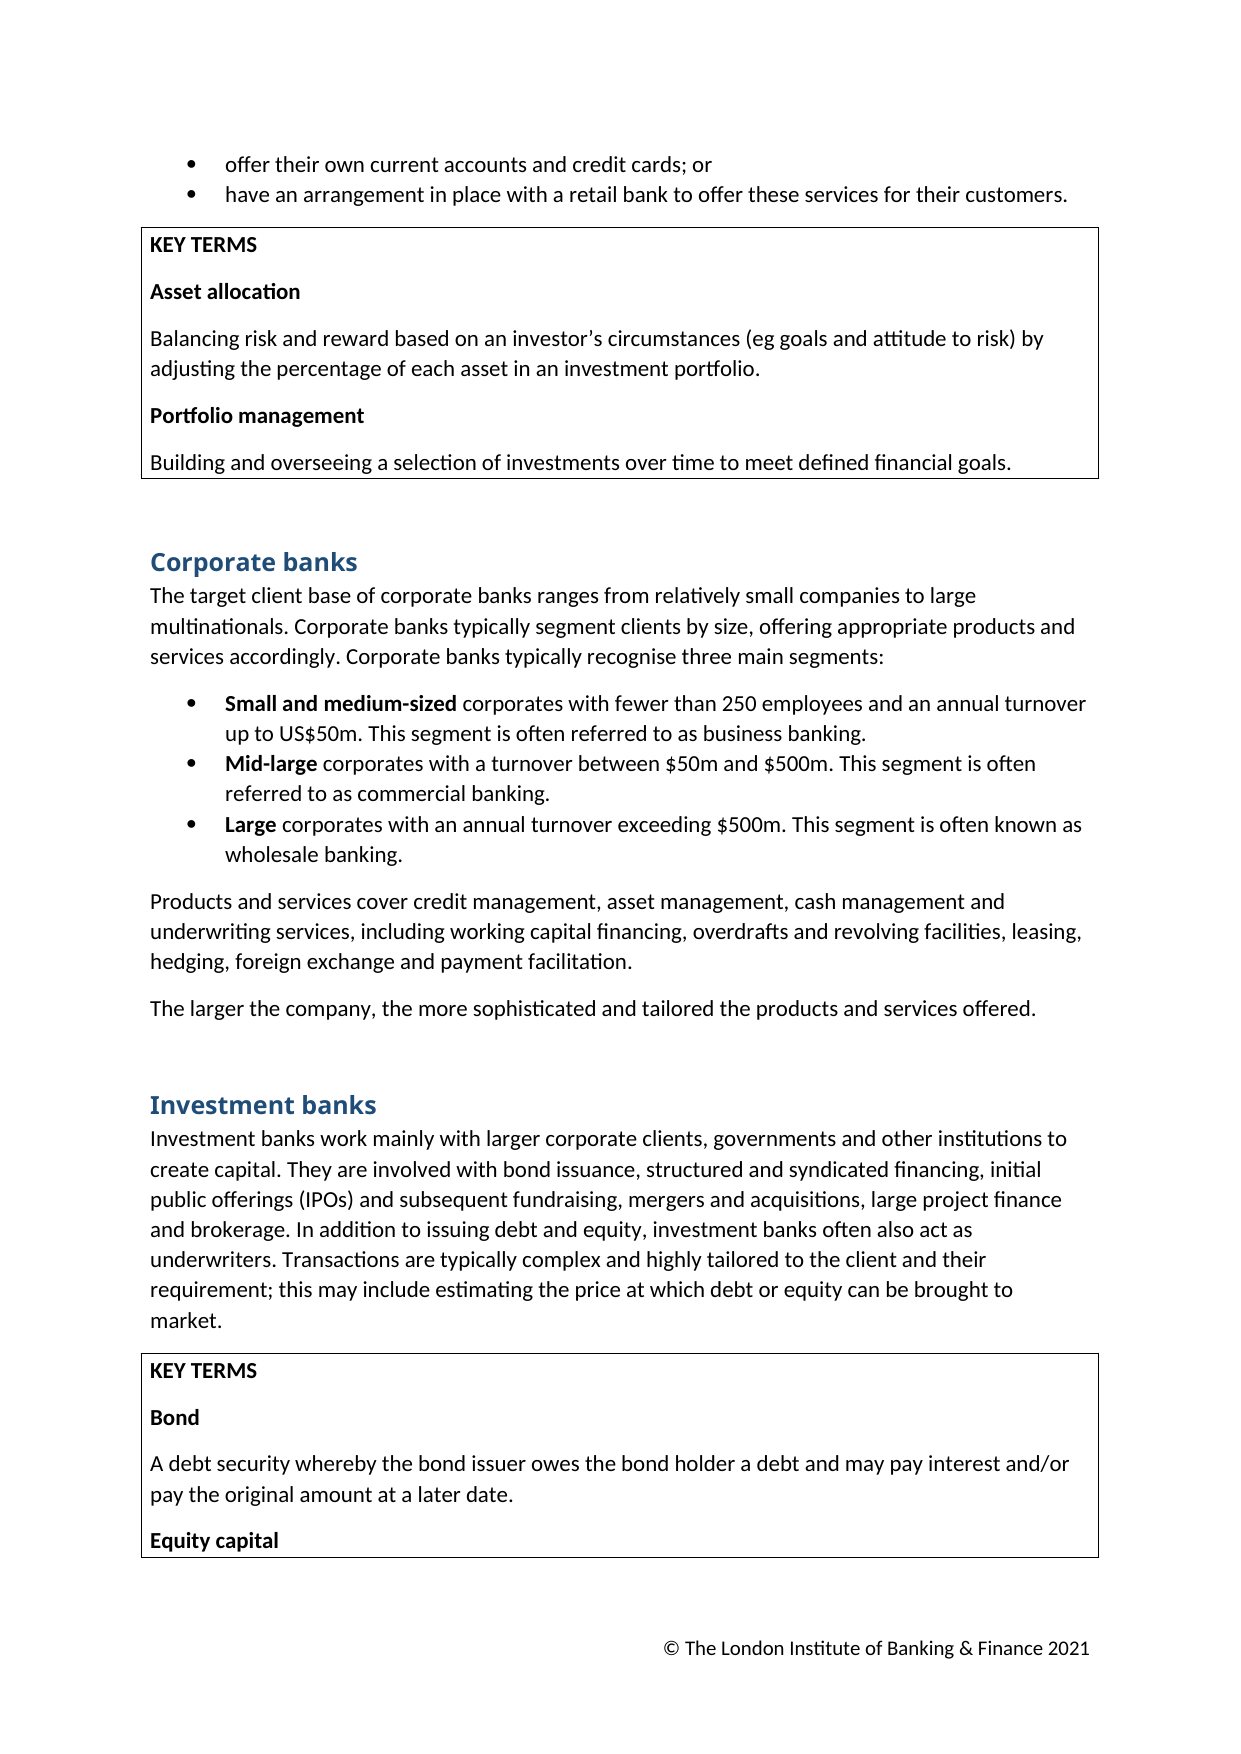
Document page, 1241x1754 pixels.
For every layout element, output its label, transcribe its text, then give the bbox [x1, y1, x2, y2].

text Balancing risk and reward based on an investor’s circumstances (eg goals and attitude to risk) by adjusting the percentage of each asset in an investment portfolio. [142, 321, 1098, 382]
list Mid-large corporates with a turnover between $50m and $500m. This segment is often referred to as commercial banking. [187, 749, 1090, 807]
list have an arrangement in place with a retail bank to offer these services for their customers. [187, 180, 1090, 208]
text Investment banks work mainly with larger corporate clients, governments and other institutions to create capital. They are involved with bond issuance, structured and syndicated financing, initial public offerings (IPOs) and subsequent fundraising, mergers and acquisitions, large project finance and brokerage. In addition to issuing debt and equity, investment banks often also act as underwriters. Transactions are typically complex and highly tailored to the client and their requirement; this may include estimating the price at which debt or equity can be brought to market. [150, 1124, 1090, 1334]
text Products and services cover credit management, asset management, cash management and underwriting services, including working capital financing, overdrafts and revolving facilities, leasing, hedging, foreign exchange and payment facilitation. [150, 887, 1090, 975]
text Equity capital [142, 1523, 1098, 1557]
text Portfolio management [142, 398, 1098, 429]
text The target client base of corporate banks ranges from relatively small companies to large multinationals. Corporate banks typically segment clients by size, offering appropriate products and services accordingly. Corporate banks typically recognise three main segments: [150, 582, 1090, 670]
text Asset allocation [142, 274, 1098, 305]
list Large corporates with an annual turnover exceeding $500m. This segment is often known as wholesale banking. [187, 810, 1090, 868]
text The larger the company, the more sophisticated and tailored the products and services offered. [150, 994, 1090, 1022]
text Building and overseeing a selection of investments over time to meet defined financial goals. [142, 445, 1098, 478]
text KEY TERMS [142, 228, 1098, 258]
subtitle Corporate banks [150, 545, 1090, 579]
list offer their own current accounts and credit cards; or [187, 150, 1090, 178]
text KEY TERMS [142, 1354, 1098, 1384]
list Small and medium-sized corporates with fewer than 250 employees and an annual turnover up to US$50m. This segment is often referred to as business banking. [187, 689, 1090, 747]
text A debt security whereby the bond issuer owes the bond holder a debt and may pay interest and/or pay the original amount at a later date. [142, 1446, 1098, 1508]
subtitle Investment banks [150, 1088, 1090, 1122]
text Bond [142, 1399, 1098, 1431]
